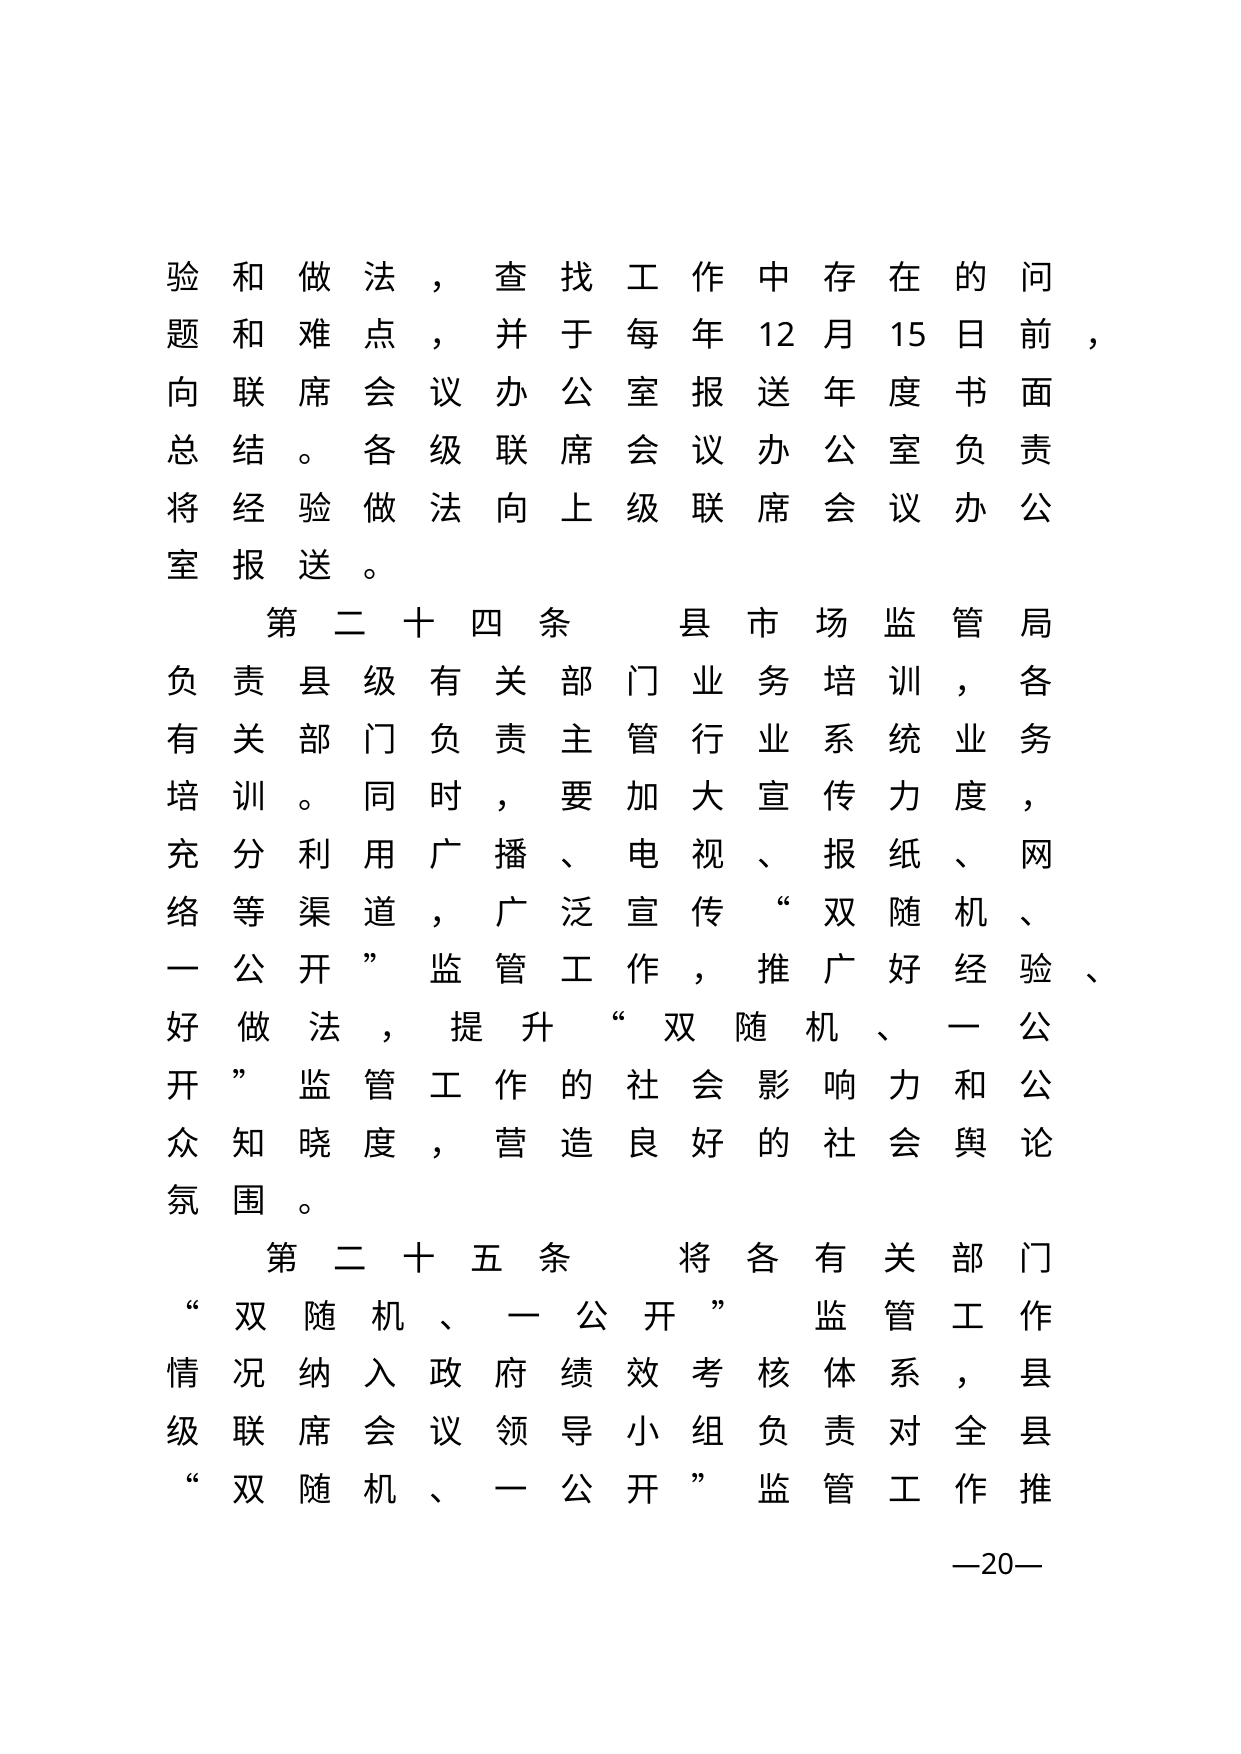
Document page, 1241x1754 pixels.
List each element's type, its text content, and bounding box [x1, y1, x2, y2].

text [167, 1227, 1085, 1516]
text 第二十四条 县市场监管局负责县级有关部门业务培训，各有关部门负责主管行业系统业务培训。同时，要加大宣传力度，充分利用广播、电视、报纸、网络等渠道，广泛宣传“双随机、一公开”监管工作，推广好经验、好做法，提升“双随机、一公开”监管工作的社会影响力和公众知晓度，营造良好的社会舆论氛围。 [167, 592, 1085, 1227]
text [167, 246, 1085, 592]
